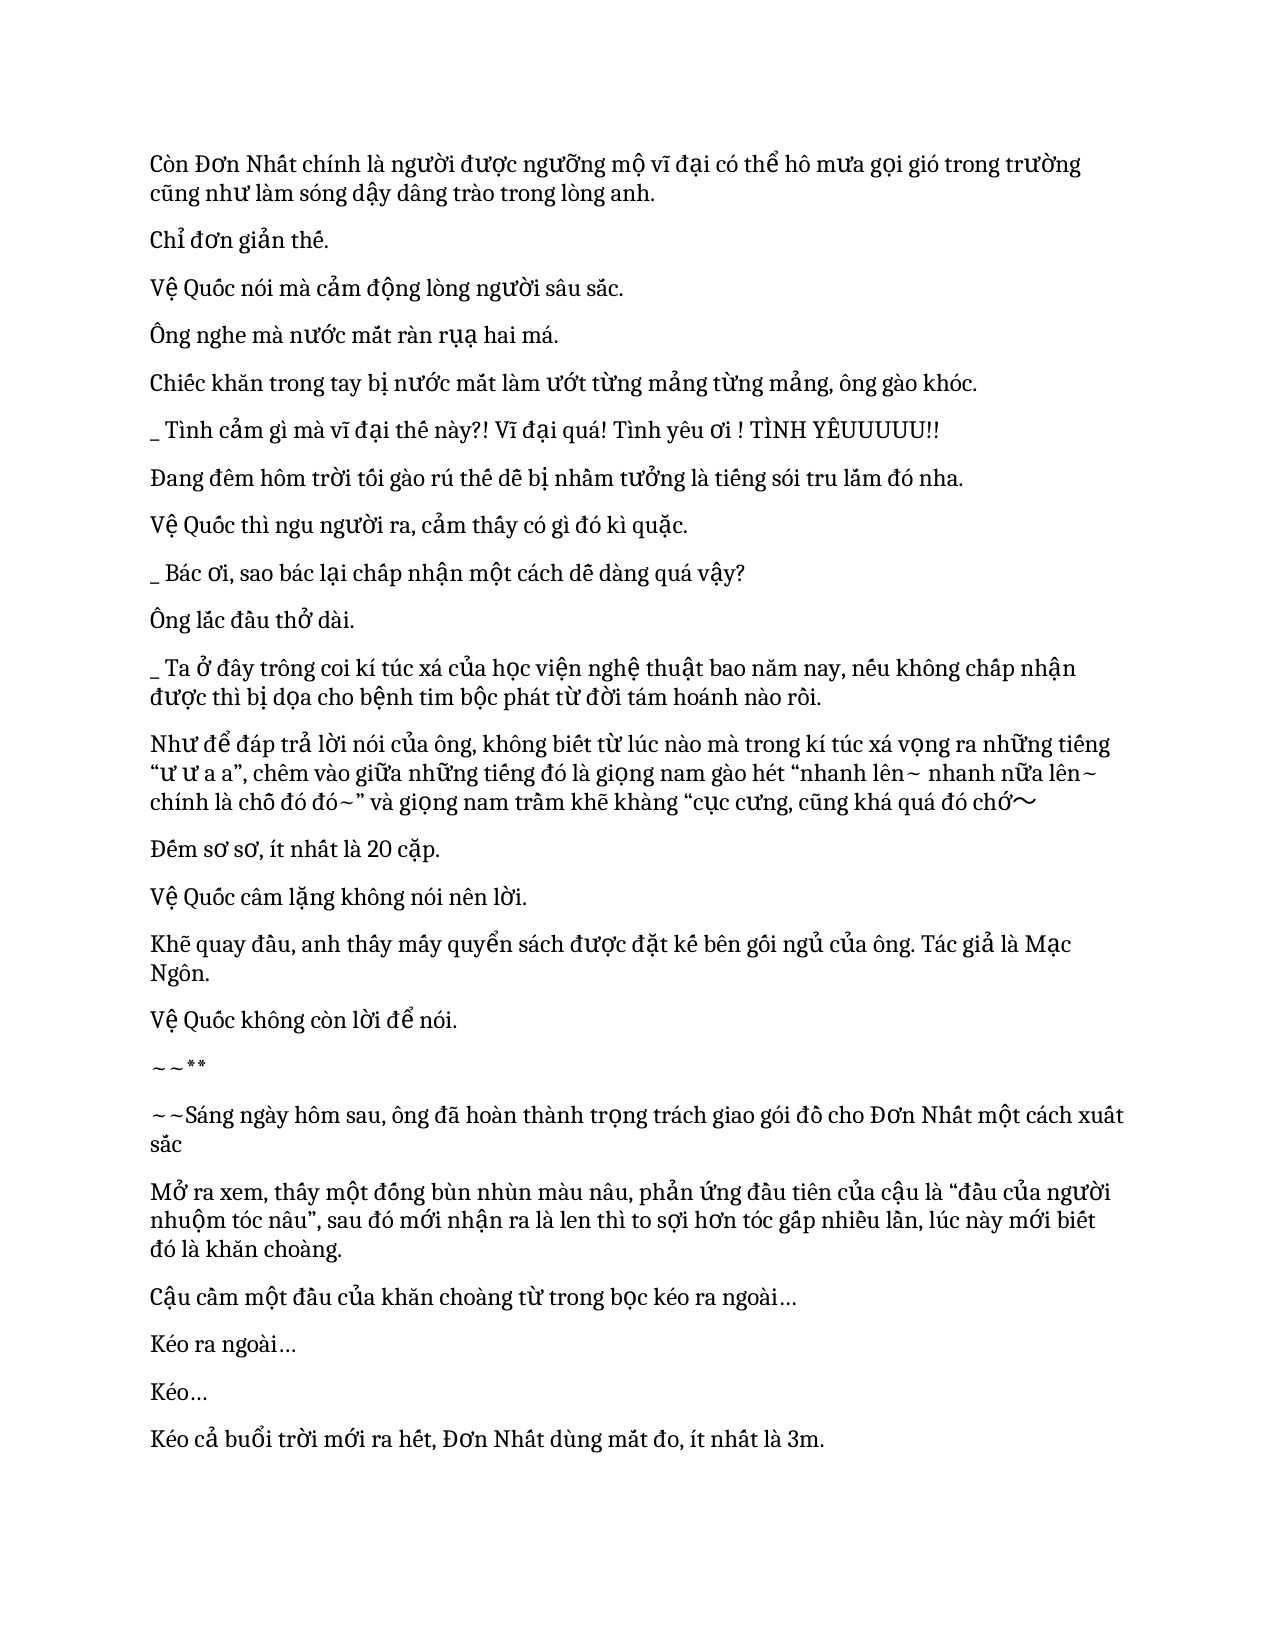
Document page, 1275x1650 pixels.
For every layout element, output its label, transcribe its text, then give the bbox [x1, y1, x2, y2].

text ~~Sáng ngày hôm sau, ông đã hoàn thành trọng trách giao gói đồ cho Đơn Nhất một cách xuất sắc [150, 1101, 1125, 1159]
text Khẽ quay đầu, anh thấy mấy quyển sách được đặt kế bên gối ngủ của ông. Tác giả là Mạc Ngôn. [150, 930, 1125, 987]
text Vệ Quốc câm lặng không nói nên lời. [150, 882, 1125, 911]
text Kéo… [150, 1377, 1125, 1406]
text Ông nghe mà nước mắt ràn rụạ hai má. [150, 321, 1125, 350]
text Còn Đơn Nhất chính là người được ngưỡng mộ vĩ đại có thể hô mưa gọi gió trong trường cũng như làm sóng dậy dâng trào trong lòng anh. [150, 150, 1125, 207]
text Chỉ đơn giản thế. [150, 226, 1125, 255]
text Kéo ra ngoài… [150, 1330, 1125, 1359]
text _ Ta ở đây trông coi kí túc xá của học viện nghệ thuật bao năm nay, nếu không chấp nhận được thì bị dọa cho bệnh tim bộc phát từ đời tám hoánh nào rồi. [150, 654, 1125, 711]
text Vệ Quốc thì ngu người ra, cảm thấy có gì đó kì quặc. [150, 511, 1125, 540]
text ~~** [150, 1054, 1125, 1082]
text Đếm sơ sơ, ít nhất là 20 cặp. [150, 835, 1125, 864]
text _ Bác ơi, sao bác lại chấp nhận một cách dễ dàng quá vậy? [150, 559, 1125, 587]
text Mở ra xem, thấy một đống bùn nhùn màu nâu, phản ứng đầu tiên của cậu là “đầu của người nhuộm tóc nâu”, sau đó mới nhận ra là len thì to sợi hơn tóc gấp nhiều lần, lúc này mới biết đó là khăn choàng. [150, 1177, 1125, 1264]
text Đang đêm hôm trời tối gào rú thế dễ bị nhầm tưởng là tiếng sói tru lắm đó nha. [150, 464, 1125, 492]
text Vệ Quốc nói mà cảm động lòng người sâu sắc. [150, 274, 1125, 302]
text Chiếc khăn trong tay bị nước mắt làm ướt từng mảng từng mảng, ông gào khóc. [150, 369, 1125, 397]
text _ Tình cảm gì mà vĩ đại thế này?! Vĩ đại quá! Tình yêu ơi ! TÌNH YÊUUUUU!! [150, 416, 1125, 445]
text Kéo cả buổi trời mới ra hết, Đơn Nhất dùng mắt đo, ít nhất là 3m. [150, 1425, 1125, 1454]
text Cậu cầm một đầu của khăn choàng từ trong bọc kéo ra ngoài… [150, 1282, 1125, 1311]
text Như để đáp trả lời nói của ông, không biết từ lúc nào mà trong kí túc xá vọng ra những tiếng “ư ư a a”, chêm vào giữa những tiếng đó là giọng nam gào hét “nhanh lên~ nhanh nữa lên~ chính là chỗ đó đó~” và giọng nam trầm khẽ khàng “cục cưng, cũng khá quá đó chớ～ [150, 730, 1125, 816]
text Vệ Quốc không còn lời để nói. [150, 1006, 1125, 1035]
text Ông lắc đầu thở dài. [150, 606, 1125, 635]
